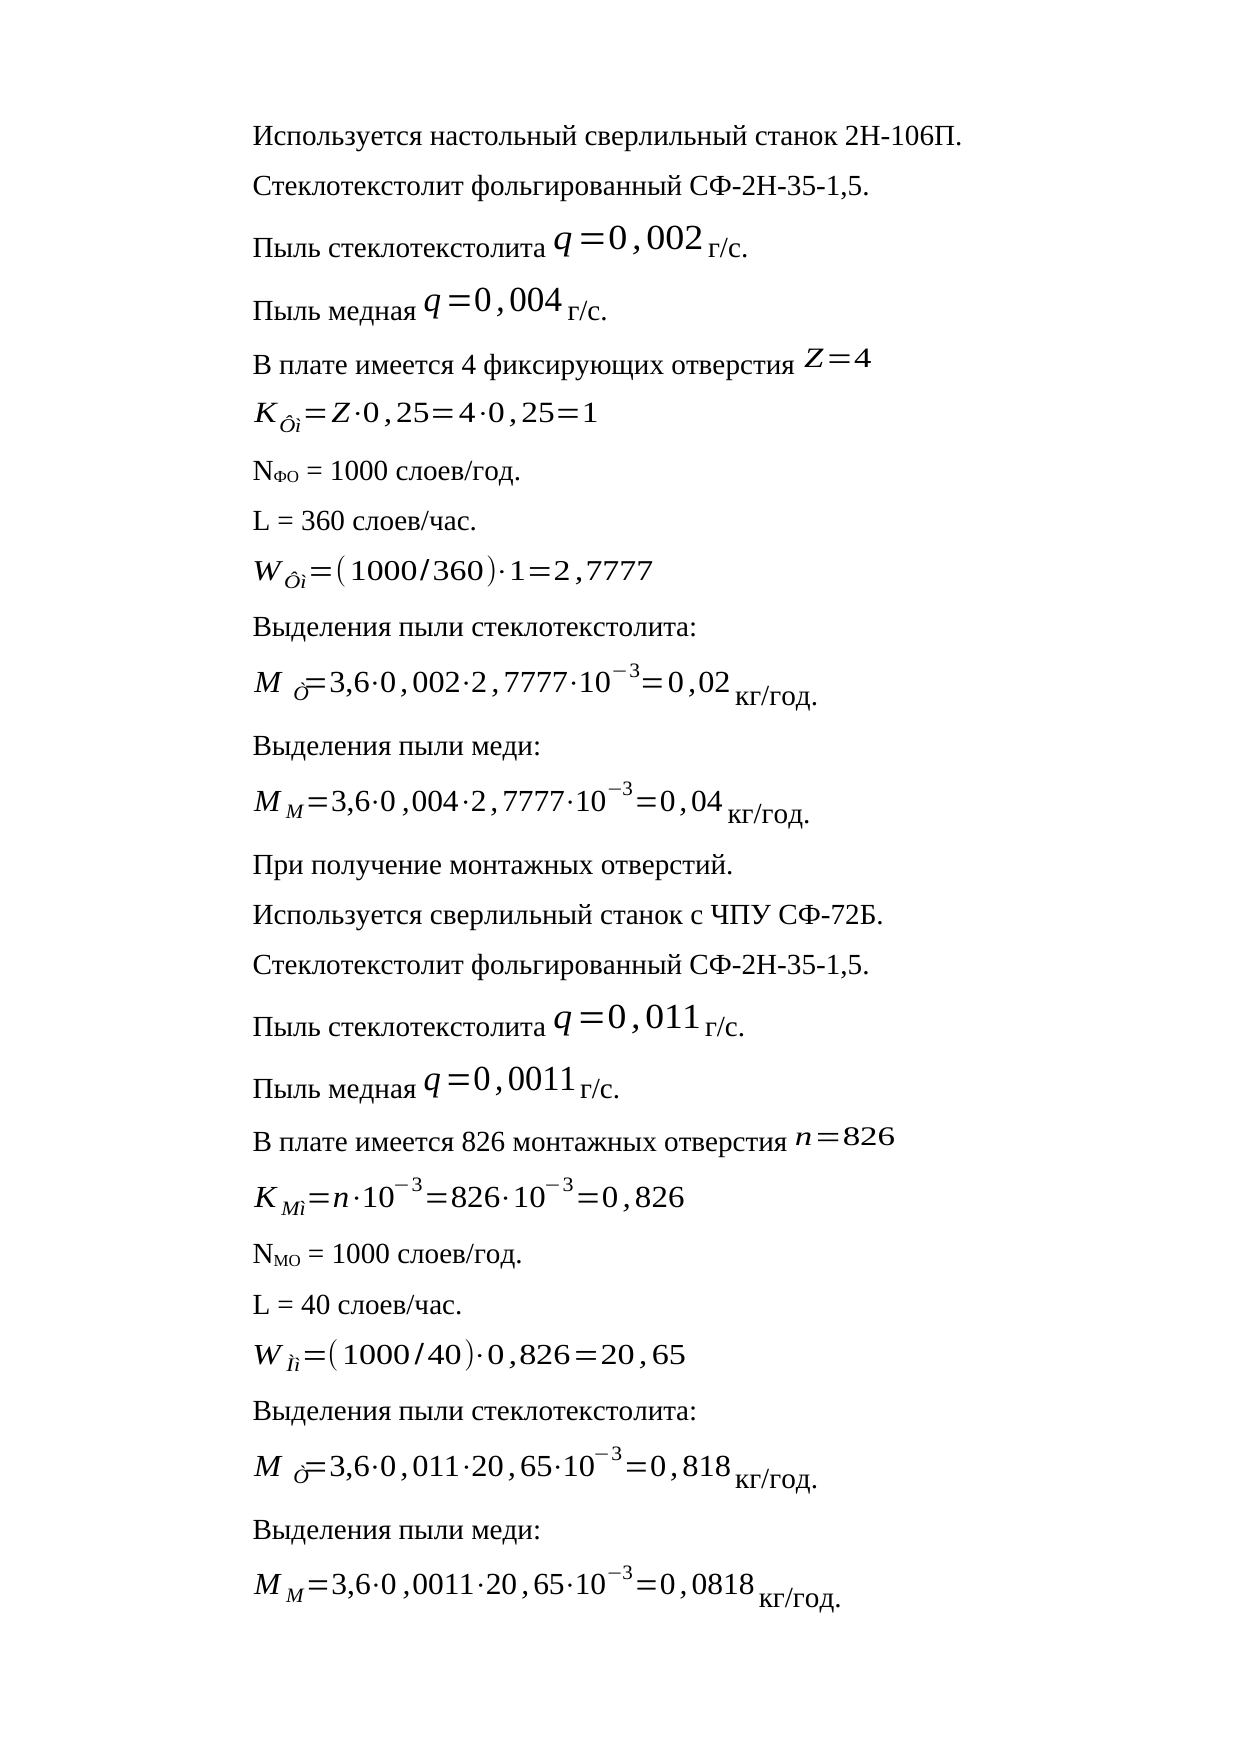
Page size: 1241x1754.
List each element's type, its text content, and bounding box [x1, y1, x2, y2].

text Выделения пыли меди: [177, 1512, 1152, 1545]
text Выделения пыли стеклотекстолита: [177, 1393, 1152, 1427]
text кг/год. [177, 1562, 1152, 1614]
text В плате имеется 826 монтажных отверстия [177, 1122, 1152, 1158]
text L = 40 слоев/час. [177, 1287, 1152, 1321]
text Стеклотекстолит фольгированный СФ-2Н-35-1,5. [177, 947, 1152, 981]
text NФО = 1000 слоев/год. [177, 453, 1152, 487]
text Выделения пыли стеклотекстолита: [177, 609, 1152, 643]
text Пыль медная г/с. [177, 281, 1152, 326]
text Пыль стеклотекстолита г/с. [177, 219, 1152, 264]
text Используется настольный сверлильный станок 2Н-106П. [177, 118, 1152, 152]
text NМО = 1000 слоев/год. [177, 1237, 1152, 1270]
text Пыль медная г/с. [177, 1060, 1152, 1105]
text Пыль стеклотекстолита г/с. [177, 998, 1152, 1043]
text кг/год. [177, 1443, 1152, 1495]
text Используется сверлильный станок с ЧПУ СФ-72Б. [177, 897, 1152, 931]
text При получение монтажных отверстий. [177, 847, 1152, 880]
text Выделения пыли меди: [177, 728, 1152, 762]
text кг/год. [177, 778, 1152, 830]
text кг/год. [177, 660, 1152, 711]
text L = 360 слоев/час. [177, 503, 1152, 537]
text В плате имеется 4 фиксирующих отверстия [177, 343, 1152, 380]
text Стеклотекстолит фольгированный СФ-2Н-35-1,5. [177, 168, 1152, 202]
